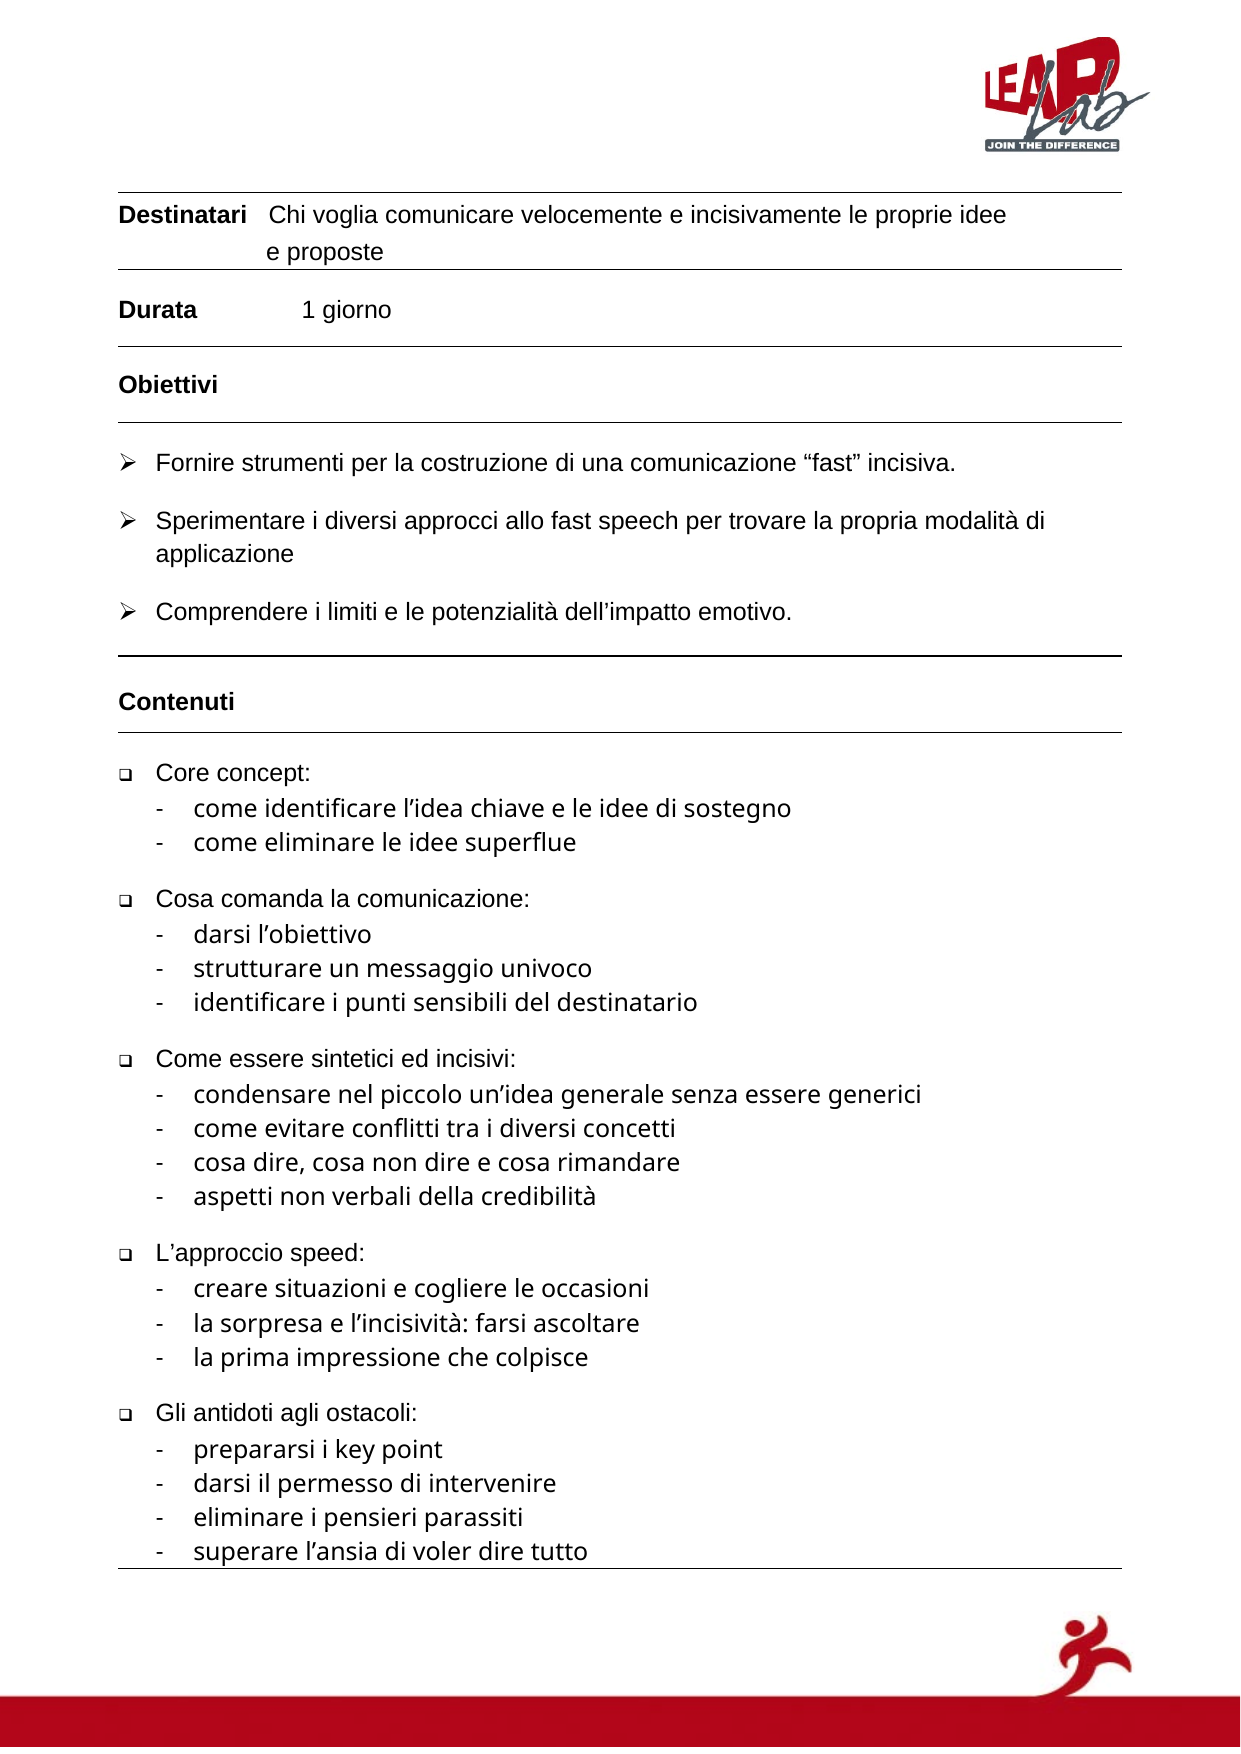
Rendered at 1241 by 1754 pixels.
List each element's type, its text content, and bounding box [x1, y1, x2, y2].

table_cell Contenuti [118, 657, 1122, 732]
table_header Destinatari Chi voglia comunicare velocemente e incisivamente le proprie idee e proposte [118, 193, 1122, 269]
table_cell Fornire strumenti per la costruzione di una comunicazione “fast” incisiva. Sperimentare i diversi approcci allo fast speech per trovare la propria modalità di applicazione Comprendere i limiti e le potenzialità dell’impatto emotivo. [118, 423, 1122, 655]
picture [0, 1596, 1241, 1746]
table_cell Durata 1 giorno [118, 270, 1122, 346]
table_cell Obiettivi [118, 347, 1122, 422]
picture [971, 37, 1156, 156]
